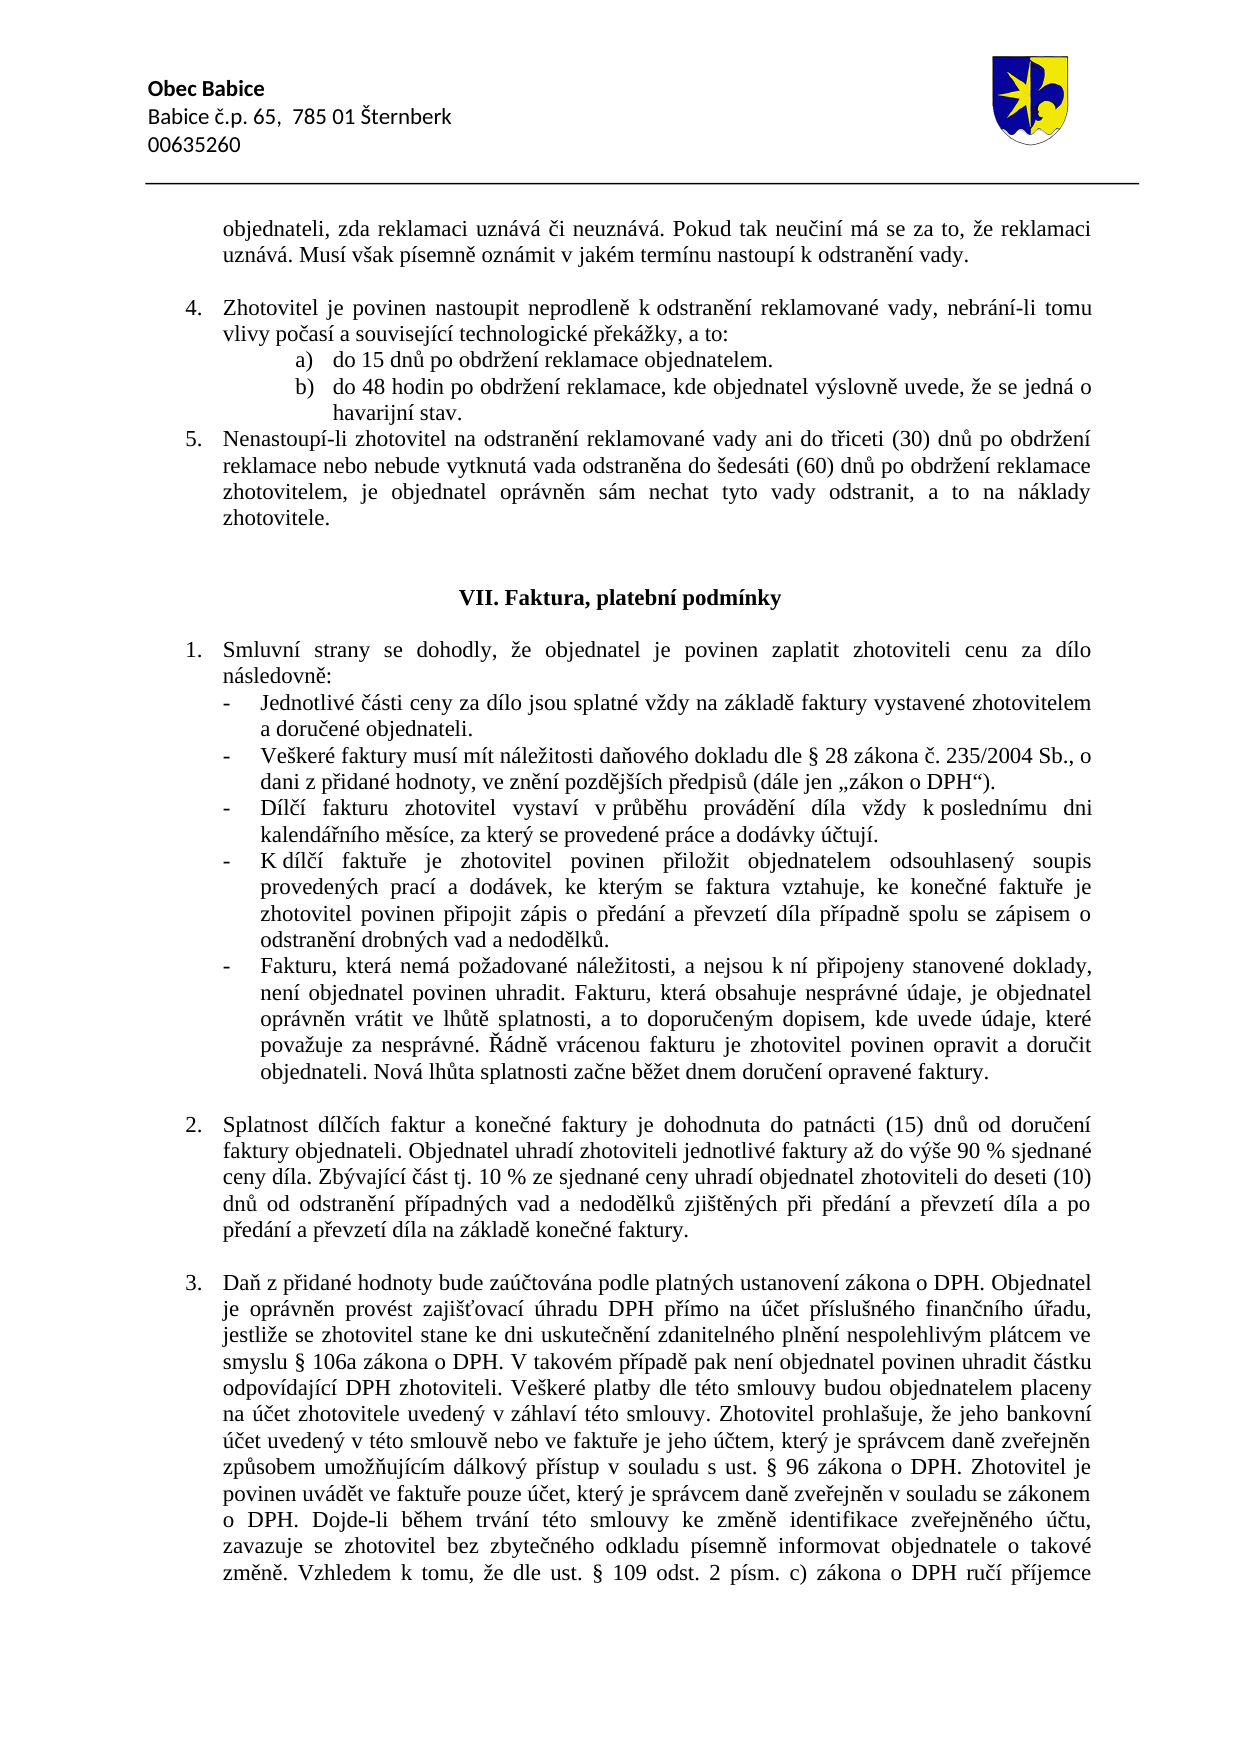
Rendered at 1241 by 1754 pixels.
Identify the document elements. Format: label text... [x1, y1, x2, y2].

list Smluvní strany se dohodly, že objednatel je povinen zaplatit zhotoviteli cenu za dílo následovně: [185, 636, 1093, 689]
list do 48 hodin po obdržení reklamace, kde objednatel výslovně uvede, že se jedná o havarijní stav. [295, 373, 1093, 425]
list Nenastoupí-li zhotovitel na odstranění reklamované vady ani do třiceti (30) dnů po obdržení reklamace nebo nebude vytknutá vada odstraněna do šedesáti (60) dnů po obdržení reklamace zhotovitelem, je objednatel oprávněn sám nechat tyto vady odstranit, a to na náklady zhotovitele. [185, 425, 1093, 531]
list K dílčí faktuře je zhotovitel povinen přiložit objednatelem odsouhlasený soupis provedených prací a dodávek, ke kterým se faktura vztahuje, ke konečné faktuře je zhotovitel povinen připojit zápis o předání a převzetí díla případně spolu se zápisem o odstranění drobných vad a nedodělků. [223, 847, 1093, 952]
list Veškeré faktury musí mít náležitosti daňového dokladu dle § 28 zákona č. 235/2004 Sb., o dani z přidané hodnoty, ve znění pozdějších předpisů (dále jen „zákon o DPH“). [223, 742, 1093, 794]
text VII. Faktura, platební podmínky [148, 583, 1093, 610]
list Splatnost dílčích faktur a konečné faktury je dohodnuta do patnácti (15) dnů od doručení faktury objednateli. Objednatel uhradí zhotoviteli jednotlivé faktury až do výše 90 % sjednané ceny díla. Zbývající část tj. 10 % ze sjednané ceny uhradí objednatel zhotoviteli do deseti (10) dnů od odstranění případných vad a nedodělků zjištěných při předání a převzetí díla a po předání a převzetí díla na základě konečné faktury. [185, 1111, 1093, 1242]
list Zhotovitel je povinen nastoupit neprodleně k odstranění reklamované vady, nebrání-li tomu vlivy počasí a související technologické překážky, a to: [185, 294, 1093, 346]
list Jednotlivé části ceny za dílo jsou splatné vždy na základě faktury vystavené zhotovitelem a doručené objednateli. [223, 689, 1093, 742]
list Dílčí fakturu zhotovitel vystaví v průběhu provádění díla vždy k poslednímu dni kalendářního měsíce, za který se provedené práce a dodávky účtují. [223, 794, 1093, 847]
list do 15 dnů po obdržení reklamace objednatelem. [295, 346, 1093, 373]
list Fakturu, která nemá požadované náležitosti, a nejsou k ní připojeny stanovené doklady, není objednatel povinen uhradit. Fakturu, která obsahuje nesprávné údaje, je objednatel oprávněn vrátit ve lhůtě splatnosti, a to doporučeným dopisem, kde uvede údaje, které považuje za nesprávné. Řádně vrácenou fakturu je zhotovitel povinen opravit a doručit objednateli. Nová lhůta splatnosti začne běžet dnem doručení opravené faktury. [223, 952, 1093, 1084]
picture [992, 56, 1069, 146]
